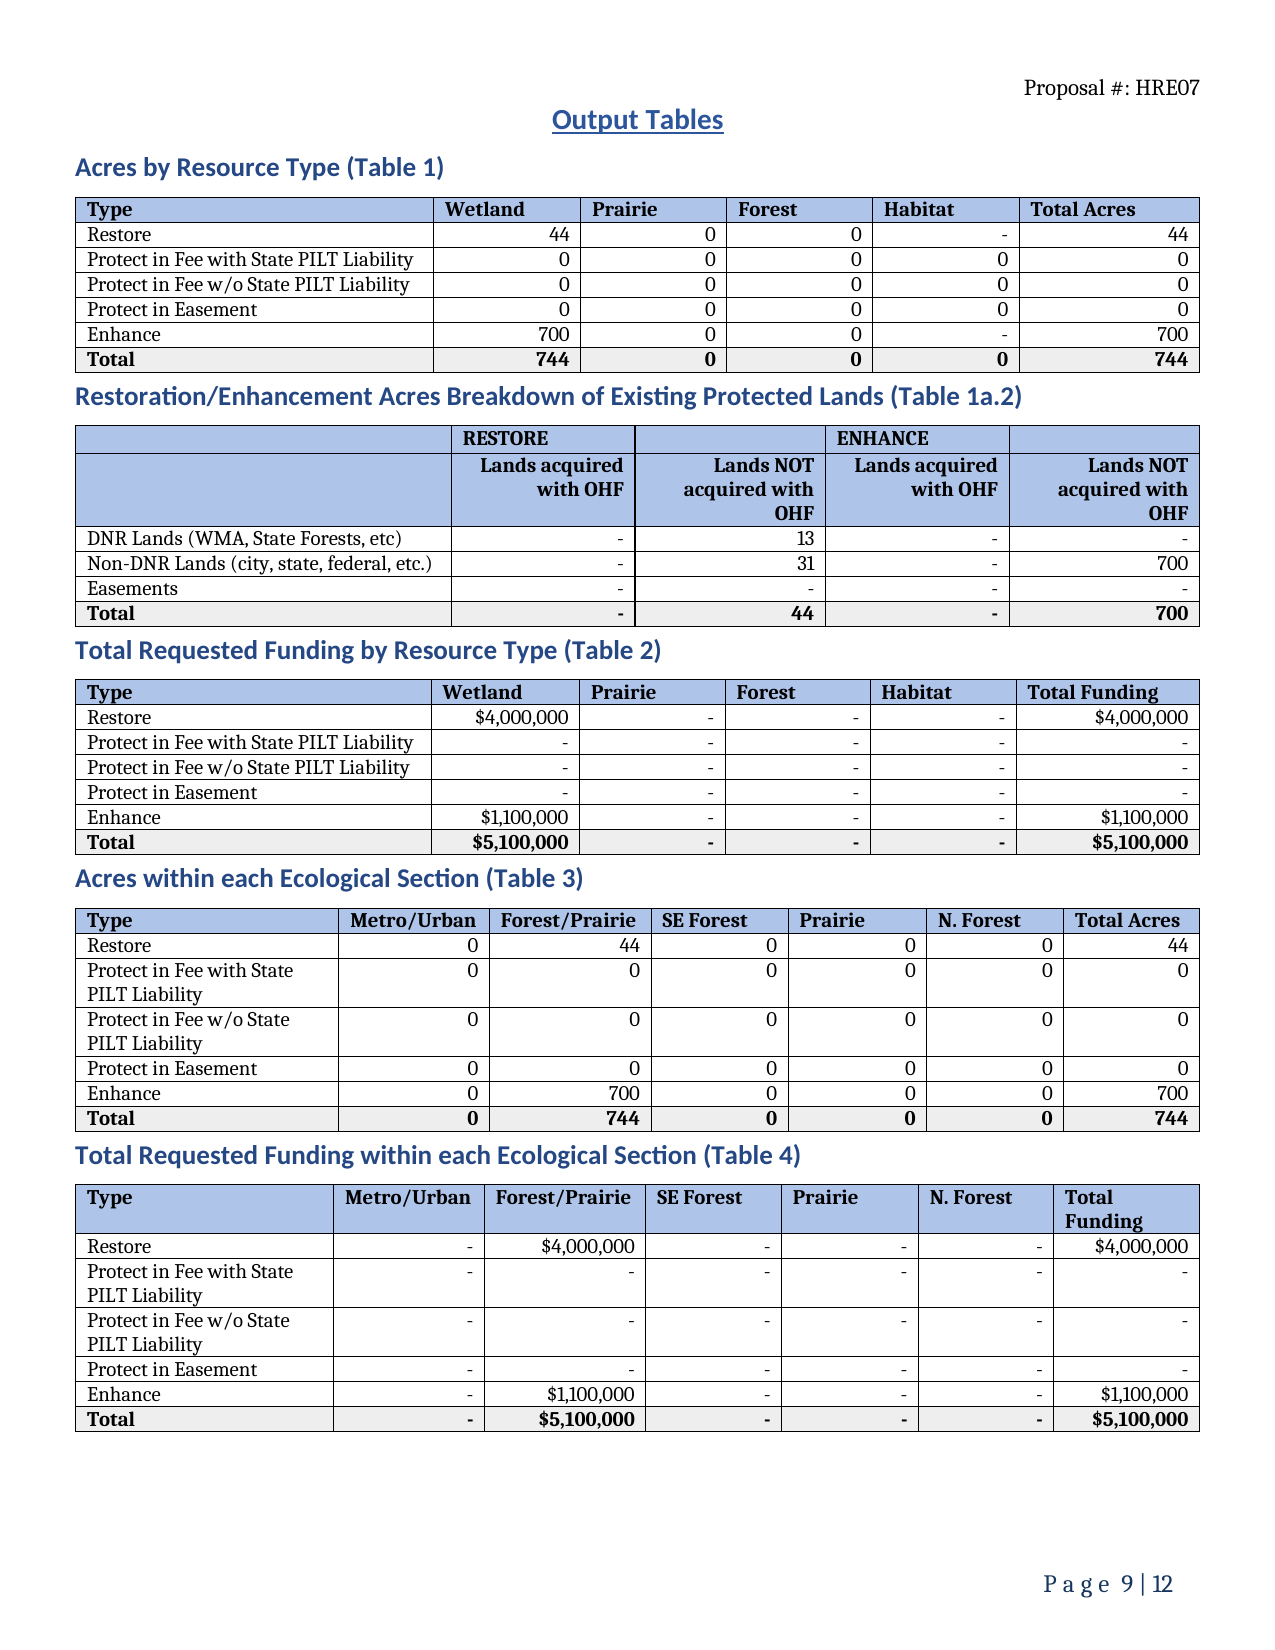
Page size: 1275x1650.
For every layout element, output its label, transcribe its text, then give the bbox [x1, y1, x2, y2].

table_cell - [1054, 1357, 1199, 1381]
table_cell - [646, 1259, 781, 1307]
table_cell 0 [490, 1057, 651, 1081]
table_cell 0 [927, 934, 1063, 958]
table_cell 0 [727, 273, 872, 297]
table_cell - [1017, 755, 1199, 779]
table_cell 0 [339, 1082, 489, 1106]
table_cell - [919, 1357, 1053, 1381]
table_cell - [919, 1382, 1053, 1406]
table_cell - [782, 1308, 918, 1356]
table_cell - [826, 577, 1009, 601]
table_cell - [919, 1407, 1053, 1431]
table_header Habitat [873, 198, 1019, 222]
table_cell 744 [490, 1107, 651, 1131]
table_cell 0 [434, 273, 580, 297]
table_header [1010, 426, 1199, 453]
table_cell 0 [434, 298, 580, 322]
table_cell 0 [927, 1082, 1063, 1106]
table_cell - [1054, 1259, 1199, 1307]
table_cell - [919, 1234, 1053, 1258]
table_cell - [580, 830, 725, 854]
table_cell - [782, 1357, 918, 1381]
table_cell Total [76, 1407, 333, 1431]
table_cell Enhance [76, 323, 433, 347]
table_cell - [580, 805, 725, 829]
table_cell Total [76, 602, 451, 626]
table_header Forest [727, 198, 872, 222]
table_cell 0 [727, 323, 872, 347]
table_cell Total [76, 1107, 338, 1131]
subtitle Total Requested Funding within each Ecological Section (Table 4) [75, 1138, 1200, 1171]
table_cell Lands acquired with OHF [452, 454, 634, 526]
table_cell - [452, 577, 634, 601]
table_cell 0 [789, 1082, 926, 1106]
table_header Prairie [580, 680, 725, 704]
table_cell Non-DNR Lands (city, state, federal, etc.) [76, 552, 451, 576]
table_cell 744 [1064, 1107, 1199, 1131]
subtitle Acres by Resource Type (Table 1) [75, 151, 1200, 184]
table_cell 0 [1020, 298, 1199, 322]
table_cell 0 [727, 248, 872, 272]
table_cell 700 [490, 1082, 651, 1106]
table_cell 0 [1020, 273, 1199, 297]
table_cell - [334, 1382, 484, 1406]
table_cell - [919, 1308, 1053, 1356]
table_header SE Forest [646, 1185, 781, 1233]
table_cell $1,100,000 [1017, 805, 1199, 829]
table_cell - [726, 705, 870, 729]
table_cell - [726, 780, 870, 804]
table_cell 0 [581, 298, 726, 322]
table_cell Lands NOT acquired with OHF [1010, 454, 1199, 526]
table_cell 0 [873, 298, 1019, 322]
table_cell - [826, 527, 1009, 551]
table_header Wetland [432, 680, 579, 704]
table_header ENHANCE [826, 426, 1009, 453]
table_cell 0 [339, 959, 489, 1007]
table_cell - [452, 602, 634, 626]
table_cell 0 [581, 273, 726, 297]
table_cell - [726, 830, 870, 854]
table_cell Enhance [76, 1382, 333, 1406]
table_cell Lands NOT acquired with OHF [636, 454, 825, 526]
table_cell - [826, 602, 1009, 626]
table_cell 0 [581, 248, 726, 272]
table_cell - [485, 1308, 645, 1356]
table_cell - [871, 730, 1016, 754]
table_cell 44 [490, 934, 651, 958]
table_cell - [782, 1259, 918, 1307]
table_cell Total [76, 348, 433, 372]
table_cell - [1017, 780, 1199, 804]
table_header Total Acres [1064, 909, 1199, 933]
table_cell 44 [434, 223, 580, 247]
table_cell - [871, 805, 1016, 829]
table_cell 0 [727, 298, 872, 322]
table_cell 0 [727, 223, 872, 247]
subtitle Restoration/Enhancement Acres Breakdown of Existing Protected Lands (Table 1a.2) [75, 379, 1200, 412]
table_cell - [871, 780, 1016, 804]
table_header SE Forest [652, 909, 788, 933]
table_cell 0 [652, 1082, 788, 1106]
table_cell - [871, 705, 1016, 729]
table_cell Restore [76, 223, 433, 247]
table_cell - [1017, 730, 1199, 754]
subtitle Output Tables [75, 101, 1200, 137]
table_cell 0 [339, 1057, 489, 1081]
table_cell 44 [1064, 934, 1199, 958]
table_header Type [76, 909, 338, 933]
table_cell 0 [1064, 1008, 1199, 1056]
table_cell Protect in Fee with State PILT Liability [76, 1259, 333, 1307]
table_header Total Funding [1017, 680, 1199, 704]
table_cell 0 [581, 223, 726, 247]
table_header Metro/Urban [334, 1185, 484, 1233]
table_cell $5,100,000 [432, 830, 579, 854]
table_cell 0 [652, 1008, 788, 1056]
table_cell DNR Lands (WMA, State Forests, etc) [76, 527, 451, 551]
table_cell Protect in Easement [76, 1057, 338, 1081]
table_cell 0 [490, 1008, 651, 1056]
table_cell $5,100,000 [1017, 830, 1199, 854]
table_cell 0 [927, 959, 1063, 1007]
table_cell 0 [490, 959, 651, 1007]
table_cell - [646, 1234, 781, 1258]
table_cell - [432, 755, 579, 779]
table_cell Protect in Fee w/o State PILT Liability [76, 1308, 333, 1356]
table_cell 0 [339, 1107, 489, 1131]
table_cell Enhance [76, 805, 431, 829]
table_cell 0 [339, 1008, 489, 1056]
table_cell 31 [636, 552, 825, 576]
subtitle Acres within each Ecological Section (Table 3) [75, 862, 1200, 894]
table_cell Easements [76, 577, 451, 601]
table_header Prairie [782, 1185, 918, 1233]
table_cell - [580, 730, 725, 754]
table_cell - [782, 1234, 918, 1258]
table_cell - [432, 730, 579, 754]
table_cell 0 [873, 348, 1019, 372]
table_header Forest [726, 680, 870, 704]
table_header N. Forest [927, 909, 1063, 933]
table_cell - [919, 1259, 1053, 1307]
table_cell - [334, 1357, 484, 1381]
table_cell 700 [1064, 1082, 1199, 1106]
table_header [636, 426, 825, 453]
table_header Metro/Urban [339, 909, 489, 933]
table_cell 0 [727, 348, 872, 372]
table_header Prairie [789, 909, 926, 933]
table_header Type [76, 1185, 333, 1233]
table_cell Total [76, 830, 431, 854]
table_header Wetland [434, 198, 580, 222]
table_cell - [826, 552, 1009, 576]
table_cell $4,000,000 [1017, 705, 1199, 729]
table_cell 0 [927, 1008, 1063, 1056]
table_cell Protect in Easement [76, 1357, 333, 1381]
table_cell 0 [789, 1057, 926, 1081]
table_header N. Forest [919, 1185, 1053, 1233]
table_cell [76, 454, 451, 526]
table_cell - [726, 755, 870, 779]
table_cell Protect in Fee w/o State PILT Liability [76, 273, 433, 297]
table_cell 0 [789, 1008, 926, 1056]
table_cell - [334, 1234, 484, 1258]
table_cell 0 [927, 1107, 1063, 1131]
table_cell - [580, 705, 725, 729]
table_cell - [726, 805, 870, 829]
table_cell - [580, 755, 725, 779]
table_cell Protect in Fee w/o State PILT Liability [76, 755, 431, 779]
table_cell - [1010, 527, 1199, 551]
table_cell 0 [434, 248, 580, 272]
table_cell 0 [581, 323, 726, 347]
table_cell Enhance [76, 1082, 338, 1106]
table_cell 44 [636, 602, 825, 626]
table_cell $5,100,000 [485, 1407, 645, 1431]
table_cell - [873, 223, 1019, 247]
table_cell $4,000,000 [485, 1234, 645, 1258]
table_cell - [782, 1407, 918, 1431]
table_cell Restore [76, 1234, 333, 1258]
table_cell 700 [434, 323, 580, 347]
table_cell - [1010, 577, 1199, 601]
table_cell - [636, 577, 825, 601]
table_cell - [580, 780, 725, 804]
table_cell 700 [1010, 552, 1199, 576]
table_header Total Acres [1020, 198, 1199, 222]
table_header [76, 426, 451, 453]
table_cell - [646, 1382, 781, 1406]
table_cell 0 [652, 1057, 788, 1081]
table_cell $1,100,000 [485, 1382, 645, 1406]
table_cell $1,100,000 [432, 805, 579, 829]
table_header Type [76, 198, 433, 222]
table_header Forest/Prairie [490, 909, 651, 933]
table_cell 0 [873, 273, 1019, 297]
table_cell 0 [873, 248, 1019, 272]
table_cell - [1054, 1308, 1199, 1356]
table_cell 700 [1010, 602, 1199, 626]
table_cell 0 [789, 1107, 926, 1131]
table_cell - [726, 730, 870, 754]
table_cell Protect in Fee with State PILT Liability [76, 248, 433, 272]
table_header Total Funding [1054, 1185, 1199, 1233]
table_cell $1,100,000 [1054, 1382, 1199, 1406]
subtitle Total Requested Funding by Resource Type (Table 2) [75, 633, 1200, 666]
table_cell Protect in Fee with State PILT Liability [76, 730, 431, 754]
table_header Prairie [581, 198, 726, 222]
table_cell $4,000,000 [432, 705, 579, 729]
table_cell 0 [927, 1057, 1063, 1081]
table_cell 744 [1020, 348, 1199, 372]
table_cell 0 [1020, 248, 1199, 272]
table_cell Lands acquired with OHF [826, 454, 1009, 526]
table_cell - [873, 323, 1019, 347]
table_cell - [782, 1382, 918, 1406]
table_cell - [334, 1308, 484, 1356]
table_cell Restore [76, 934, 338, 958]
table_header Forest/Prairie [485, 1185, 645, 1233]
table_header Type [76, 680, 431, 704]
table_cell - [646, 1407, 781, 1431]
table_cell $5,100,000 [1054, 1407, 1199, 1431]
table_cell 44 [1020, 223, 1199, 247]
table_cell - [871, 830, 1016, 854]
table_cell - [452, 527, 634, 551]
table_cell 0 [652, 1107, 788, 1131]
table_cell 0 [789, 959, 926, 1007]
table_cell Protect in Easement [76, 298, 433, 322]
table_cell - [432, 780, 579, 804]
table_cell 744 [434, 348, 580, 372]
table_cell Restore [76, 705, 431, 729]
table_cell 0 [581, 348, 726, 372]
table_header RESTORE [452, 426, 634, 453]
table_cell 0 [652, 934, 788, 958]
table_cell $4,000,000 [1054, 1234, 1199, 1258]
table_cell - [871, 755, 1016, 779]
table_cell 0 [1064, 1057, 1199, 1081]
table_header Habitat [871, 680, 1016, 704]
table_cell - [646, 1308, 781, 1356]
table_cell 13 [636, 527, 825, 551]
table_cell 0 [339, 934, 489, 958]
table_cell - [646, 1357, 781, 1381]
table_cell Protect in Fee with State PILT Liability [76, 959, 338, 1007]
table_cell Protect in Easement [76, 780, 431, 804]
table_cell 0 [1064, 959, 1199, 1007]
table_cell - [485, 1259, 645, 1307]
table_cell 0 [652, 959, 788, 1007]
table_cell - [334, 1407, 484, 1431]
table_cell - [485, 1357, 645, 1381]
table_cell - [334, 1259, 484, 1307]
table_cell Protect in Fee w/o State PILT Liability [76, 1008, 338, 1056]
table_cell 700 [1020, 323, 1199, 347]
table_cell - [452, 552, 634, 576]
table_cell 0 [789, 934, 926, 958]
